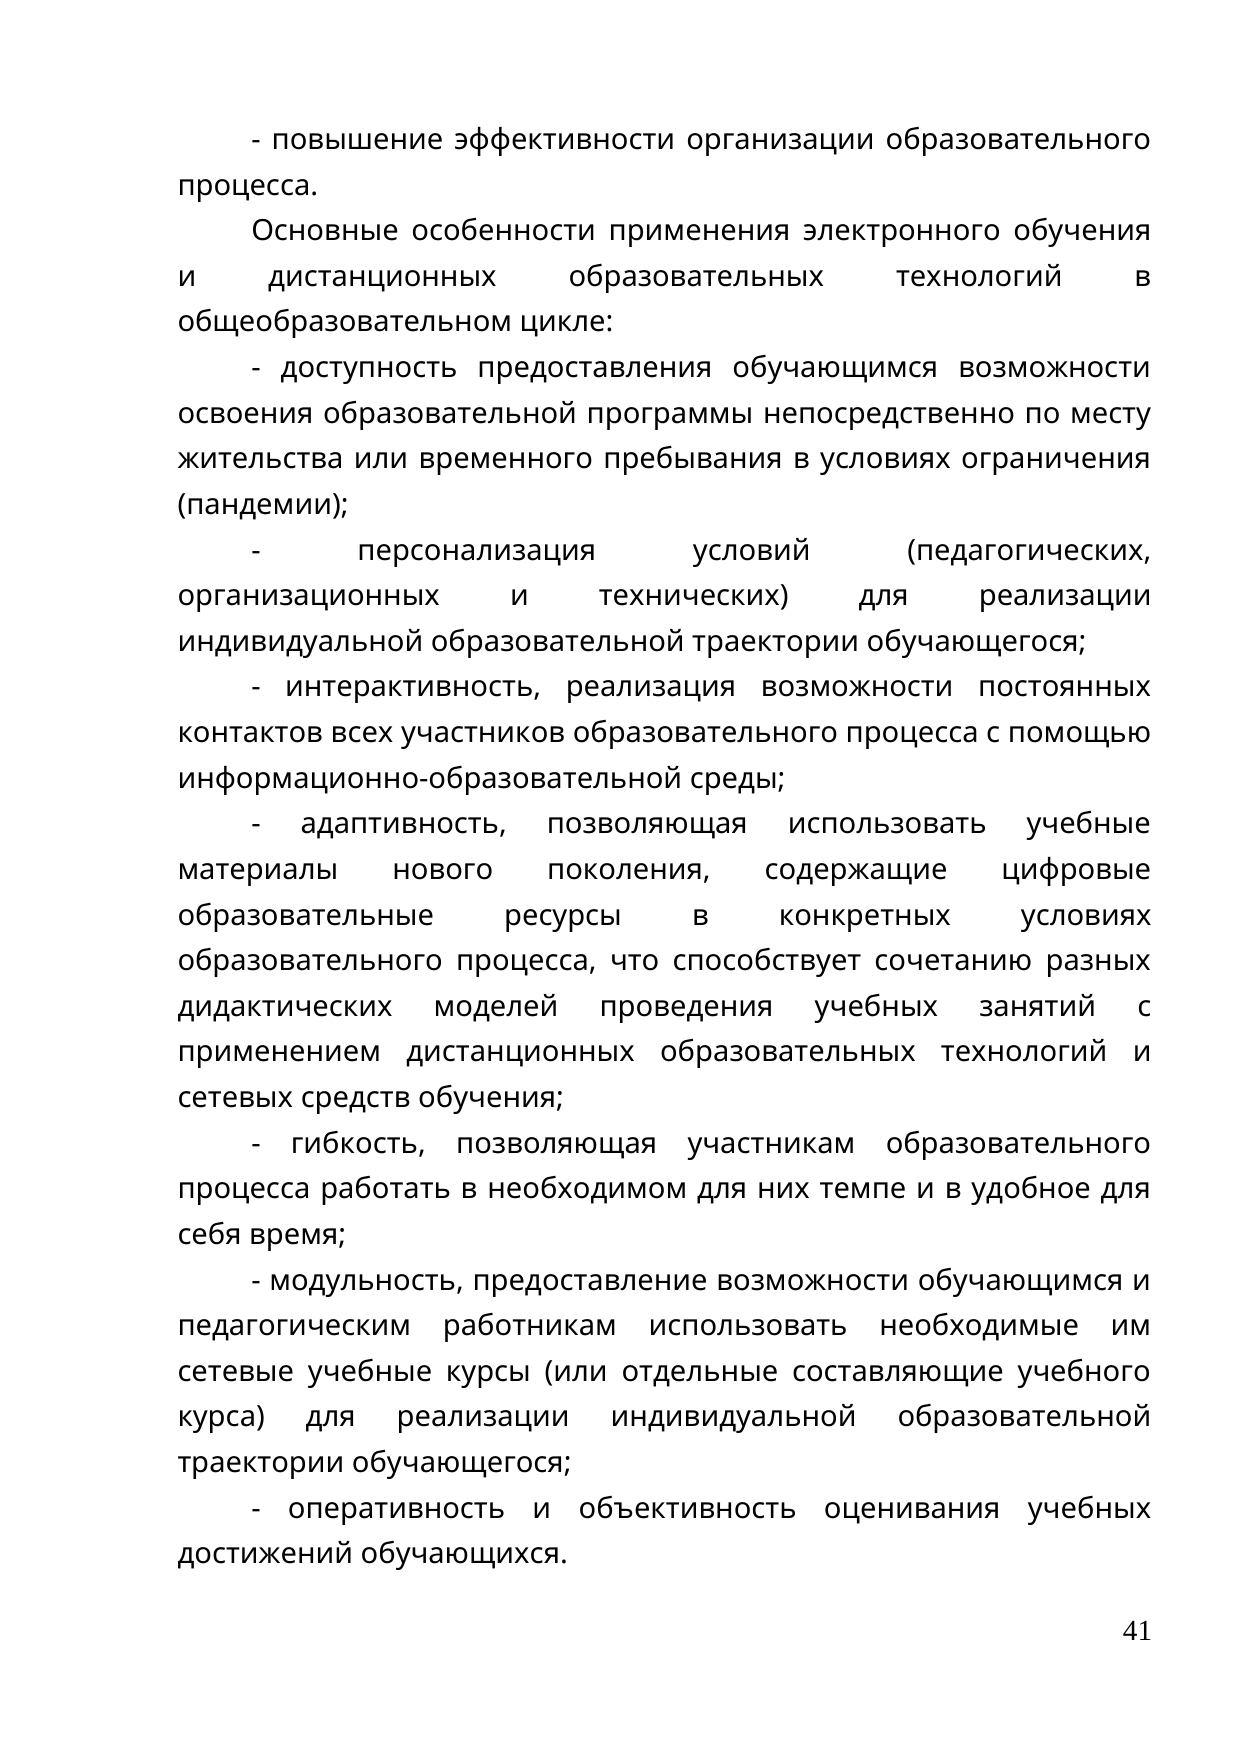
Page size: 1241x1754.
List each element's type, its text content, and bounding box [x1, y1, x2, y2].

text - адаптивность, позволяющая использовать учебные материалы нового поколения, содержащие цифровые образовательные ресурсы в конкретных условиях образовательного процесса, что способствует сочетанию разных дидактических моделей проведения учебных занятий с применением дистанционных образовательных технологий и сетевых средств обучения; [177, 802, 1152, 1116]
text - интерактивность, реализация возможности постоянных контактов всех участников образовательного процесса с помощью информационно-образовательной среды; [177, 666, 1152, 797]
text - оперативность и объективность оценивания учебных достижений обучающихся. [177, 1487, 1152, 1572]
text - модульность, предоставление возможности обучающимся и педагогическим работникам использовать необходимые им сетевые учебные курсы (или отдельные составляющие учебного курса) для реализации индивидуальной образовательной траектории обучающегося; [177, 1259, 1152, 1481]
text Основные особенности применения электронного обучения и дистанционных образовательных технологий в общеобразовательном цикле: [177, 209, 1152, 340]
text - персонализация условий (педагогических, организационных и технических) для реализации индивидуальной образовательной траектории обучающегося; [177, 529, 1152, 660]
text - повышение эффективности организации образовательного процесса. [177, 118, 1152, 203]
text - доступность предоставления обучающимся возможности освоения образовательной программы непосредственно по месту жительства или временного пребывания в условиях ограничения (пандемии); [177, 346, 1152, 523]
text - гибкость, позволяющая участникам образовательного процесса работать в необходимом для них темпе и в удобное для себя время; [177, 1122, 1152, 1253]
